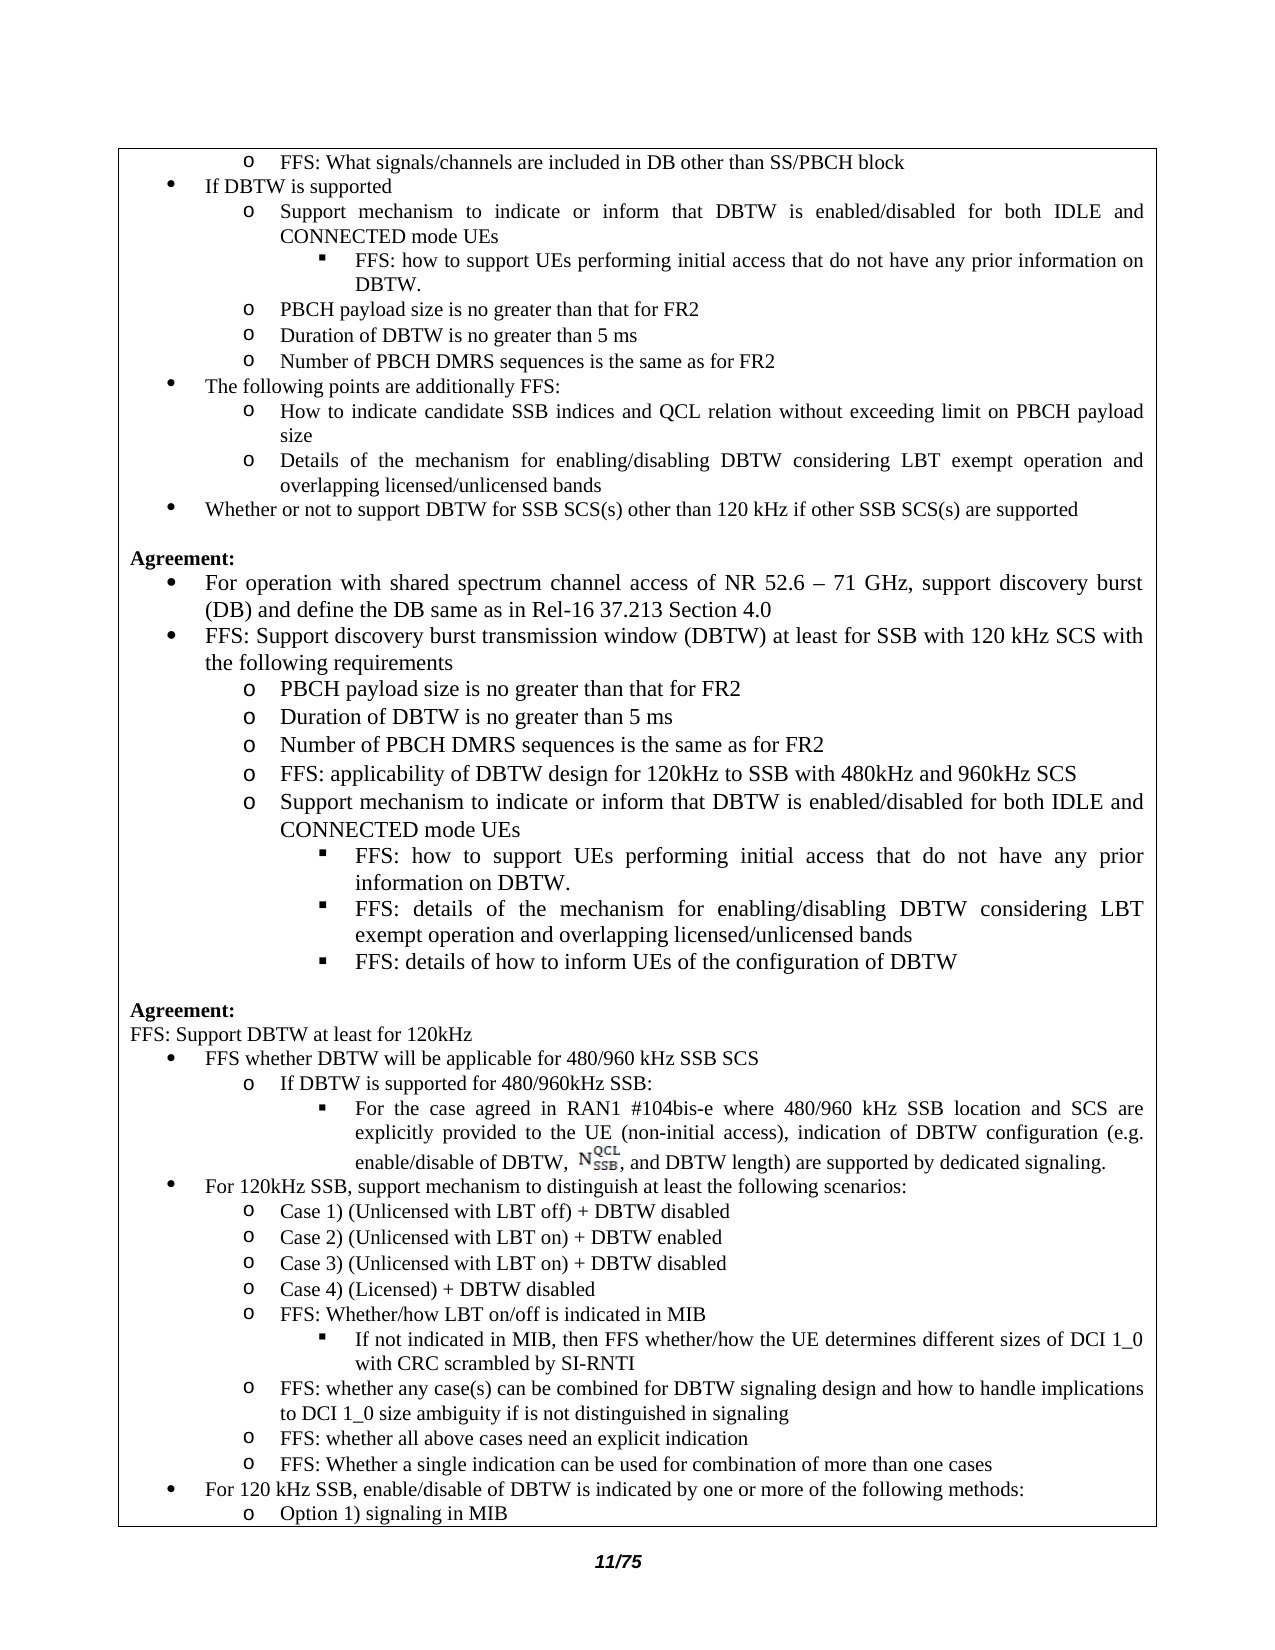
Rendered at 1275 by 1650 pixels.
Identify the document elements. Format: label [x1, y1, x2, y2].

picture [578, 1144, 620, 1170]
table_header [119, 149, 1156, 1526]
